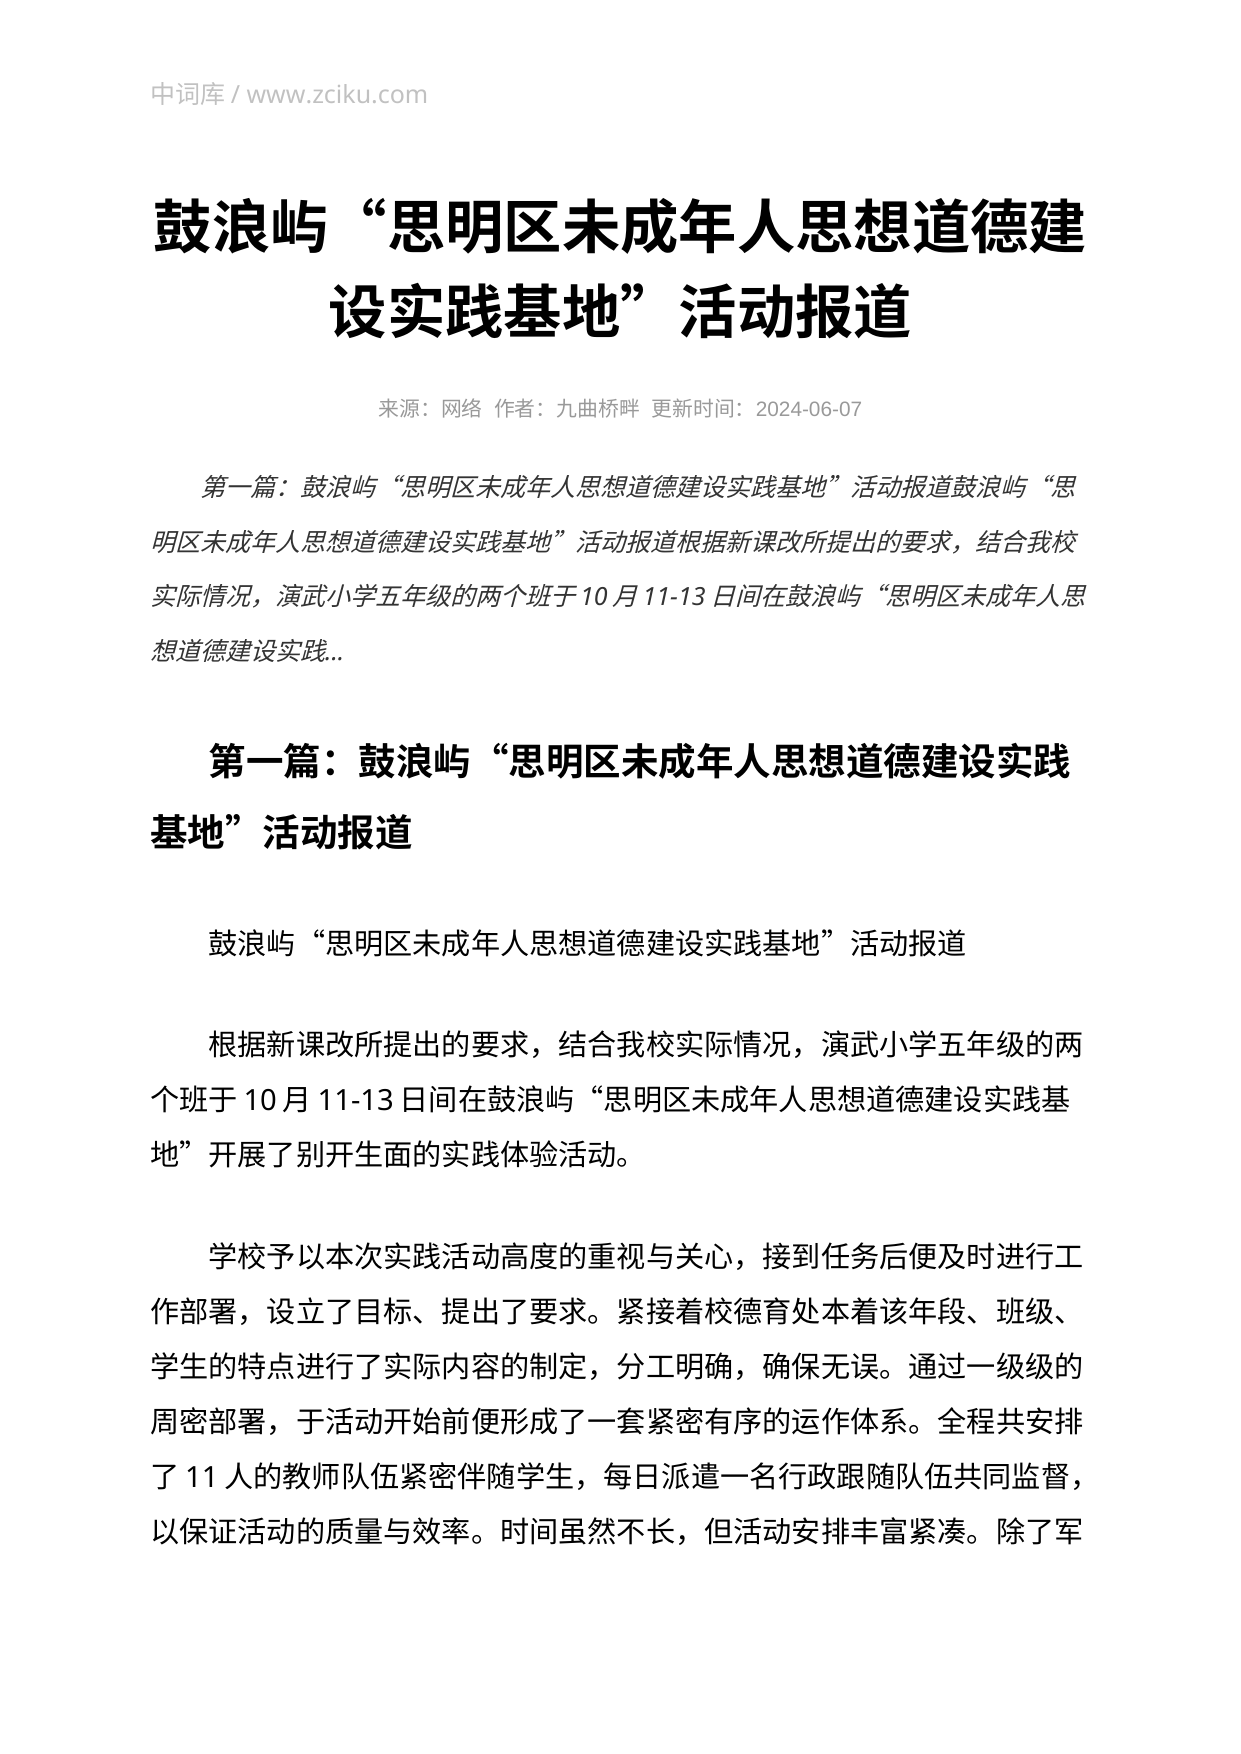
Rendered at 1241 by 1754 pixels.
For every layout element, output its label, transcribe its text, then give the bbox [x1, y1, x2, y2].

text 根据新课改所提出的要求，结合我校实际情况，演武小学五年级的两个班于10月11-13日间在鼓浪屿“思明区未成年人思想道德建设实践基地”开展了别开生面的实践体验活动。 [150, 1022, 1090, 1174]
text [150, 1234, 1090, 1551]
text 来源：网络 作者：九曲桥畔 更新时间：2024-06-07 [150, 397, 1090, 421]
text 第一篇：鼓浪屿“思明区未成年人思想道德建设实践基地”活动报道鼓浪屿“思明区未成年人思想道德建设实践基地”活动报道根据新课改所提出的要求，结合我校实际情况，演武小学五年级的两个班于10月11-13日间在鼓浪屿“思明区未成年人思想道德建设实践... [150, 468, 1090, 667]
text 鼓浪屿“思明区未成年人思想道德建设实践基地”活动报道 [150, 920, 1090, 962]
text 第一篇：鼓浪屿“思明区未成年人思想道德建设实践基地”活动报道 [150, 732, 1090, 857]
subtitle 鼓浪屿“思明区未成年人思想道德建设实践基地”活动报道 [150, 181, 1090, 350]
